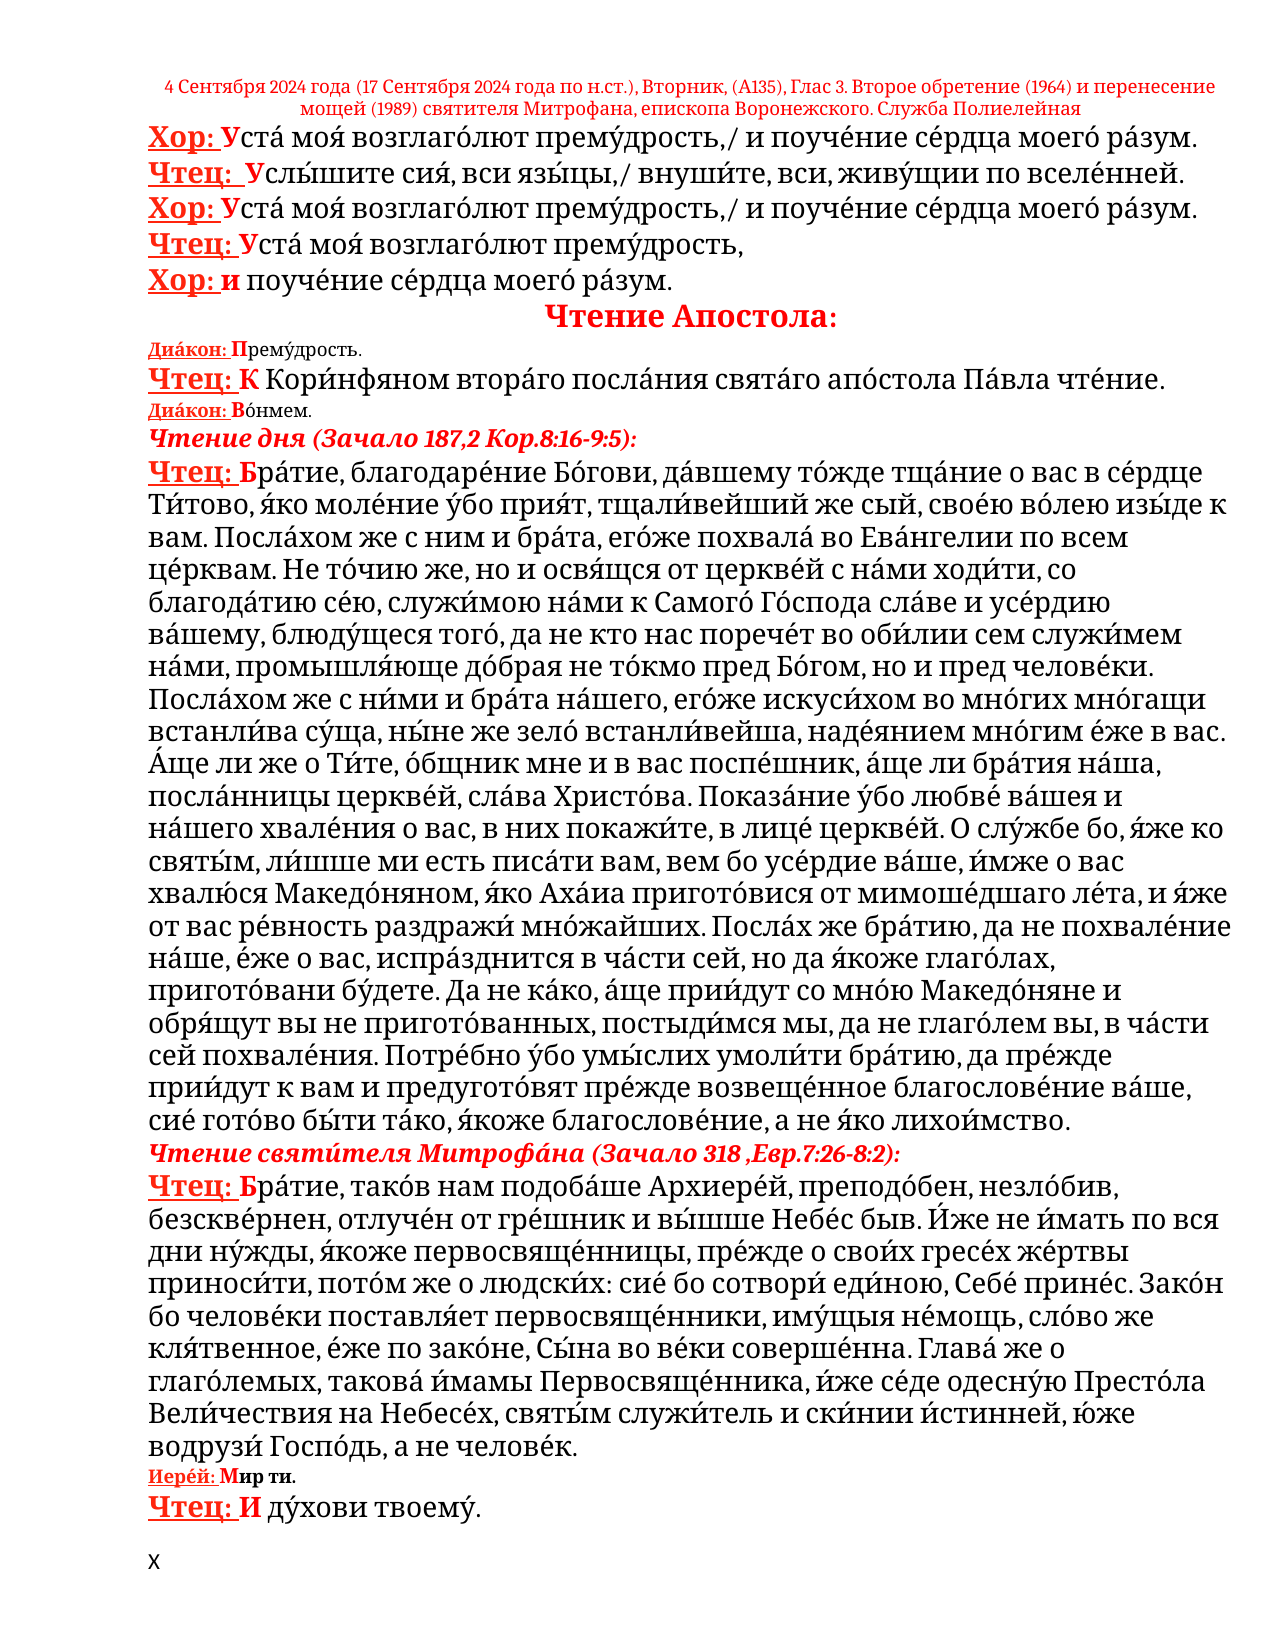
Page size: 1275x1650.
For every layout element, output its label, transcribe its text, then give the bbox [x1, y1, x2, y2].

text Диа́кон: Го́споду помо́лимся. [148, 292, 1233, 316]
text Хор: Го́споди, спаси́ благочести́выя. [148, 406, 1233, 439]
text Иере́й: Я́ко Свят́ еси́, Бо́же наш, и Тебе́ сла́ву возсыла́ем, Отцу́ и Сы́ну и Свято́му Ду́ху, ны́не и при́сно. [148, 354, 1233, 378]
text Хор: Уста́ моя́ возглаго́лют прему́дрость,/ и поуче́ние се́рдца моего́ ра́зум. [148, 1099, 1233, 1132]
text Чтец: Услы́шите сия́, вси язы́цы,/ внуши́те, вси, живу́щии по вселе́нней. [148, 1063, 1233, 1097]
text Богоро́дичен, гла́с 6‑й: [148, 121, 1233, 157]
text Сла́ва Отцу́ и Сы́ну и Свято́му Ду́ху и ны́не и при́сно и во ве́ки веко́в. Ами́нь. [148, 671, 1233, 737]
text Святы́й Безсме́ртный, поми́луй нас. [148, 739, 1233, 771]
text Хор: и поуче́ние се́рдца моего́ ра́зум. [148, 1170, 1233, 1204]
text Трисвято́е: [148, 565, 1233, 601]
text Диа́кон: И услы́ши ны. [148, 441, 1233, 465]
text Чтец: Уста́ моя́ возглаго́лют прему́дрость, [148, 1134, 1233, 1168]
text Святы́й Бо́же, Святы́й Кре́пкий, Святы́й Безсме́ртный, поми́луй нас. [148, 773, 1233, 806]
text Иере́й: Мир всем. [148, 834, 1233, 858]
text Диа́кон: Во́нмем. [148, 808, 1233, 832]
text Прокимен святи́теля Митрофа́на, глас 1: [148, 922, 1233, 957]
text Диа́кон: Прему́дрость. [148, 1244, 1233, 1268]
text Хор: И услы́ши ны. [148, 467, 1233, 501]
text Чтец: И ду́хови твоему́. [148, 860, 1233, 893]
text Чтец: К Кори́нфяном втора́го посла́ния свята́го апо́стола Па́вла чте́ние. [148, 1270, 1233, 1303]
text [148, 1362, 1233, 1525]
text Хор: Уста́ моя́ возглаго́лют прему́дрость,/ и поуче́ние се́рдца моего́ ра́зум. [148, 1028, 1233, 1061]
text Хор: Святы́й Бо́же, Святы́й Кре́пкий, Святы́й Безсме́ртный, поми́луй нас. (Три́жды) [148, 603, 1233, 669]
text Диа́кон: Во́нмем. [148, 1305, 1233, 1329]
text Чтение Апостола: [148, 1206, 1233, 1242]
text Чтение дня (Зачало 187,2 Кор.8:16-9:5): [148, 1331, 1233, 1360]
text Чтец: Прокимен, глас пе́рвый: Уста́ моя́ возглаго́лют прему́дрость,/ и поуче́ние се́рдца моего́ ра́зум. [148, 959, 1233, 1026]
text Диа́кон: Прему́дрость. [148, 896, 1233, 919]
text Диа́кон: Го́споди, спаси́ благочести́выя. [148, 380, 1233, 404]
text Хор: Предста́тельство христиа́н непосты́дное,/ хода́тайство ко Творцу́ непрело́жное,/ не пре́зри гре́шных моле́ний гла́сы,/ но предвари́, я́ко Блага́я,/ на по́мощь нас, ве́рно зову́щих Ти;/ ускори́ на моли́тву и потщи́ся на умоле́ние,// предста́тельствующи при́сно, Богоро́дице, чту́щих Тя. [148, 159, 1233, 290]
text Диа́кон: И во ве́ки веко́в. [148, 503, 1233, 527]
text Хор: Ами́нь. [148, 529, 1233, 563]
text Хор: Го́споди, поми́луй. [148, 318, 1233, 352]
